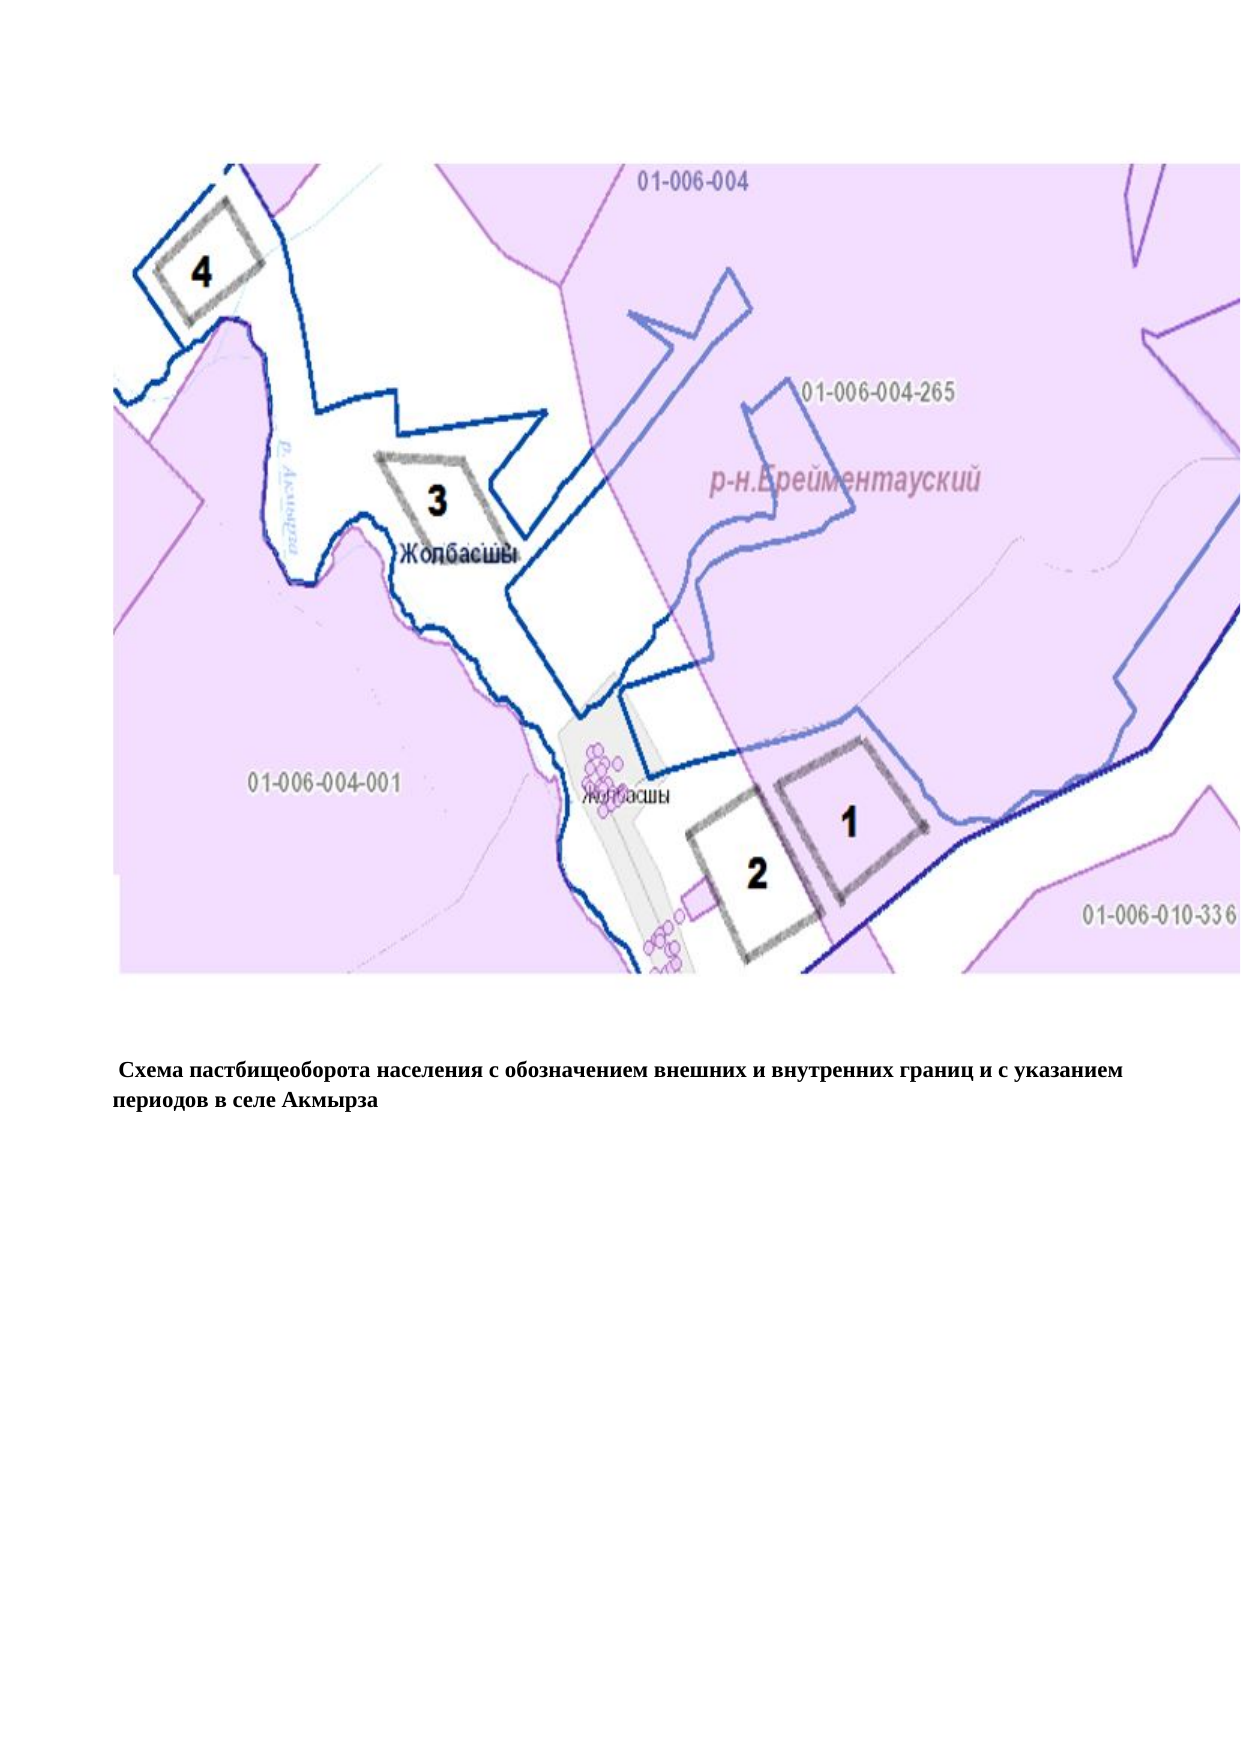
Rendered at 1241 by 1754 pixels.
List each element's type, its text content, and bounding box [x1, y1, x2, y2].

picture [112, 150, 1241, 992]
text Схема пастбищеоборота населения с обозначением внешних и внутренних границ и с указанием периодов в селе Акмырза [112, 1056, 1128, 1112]
